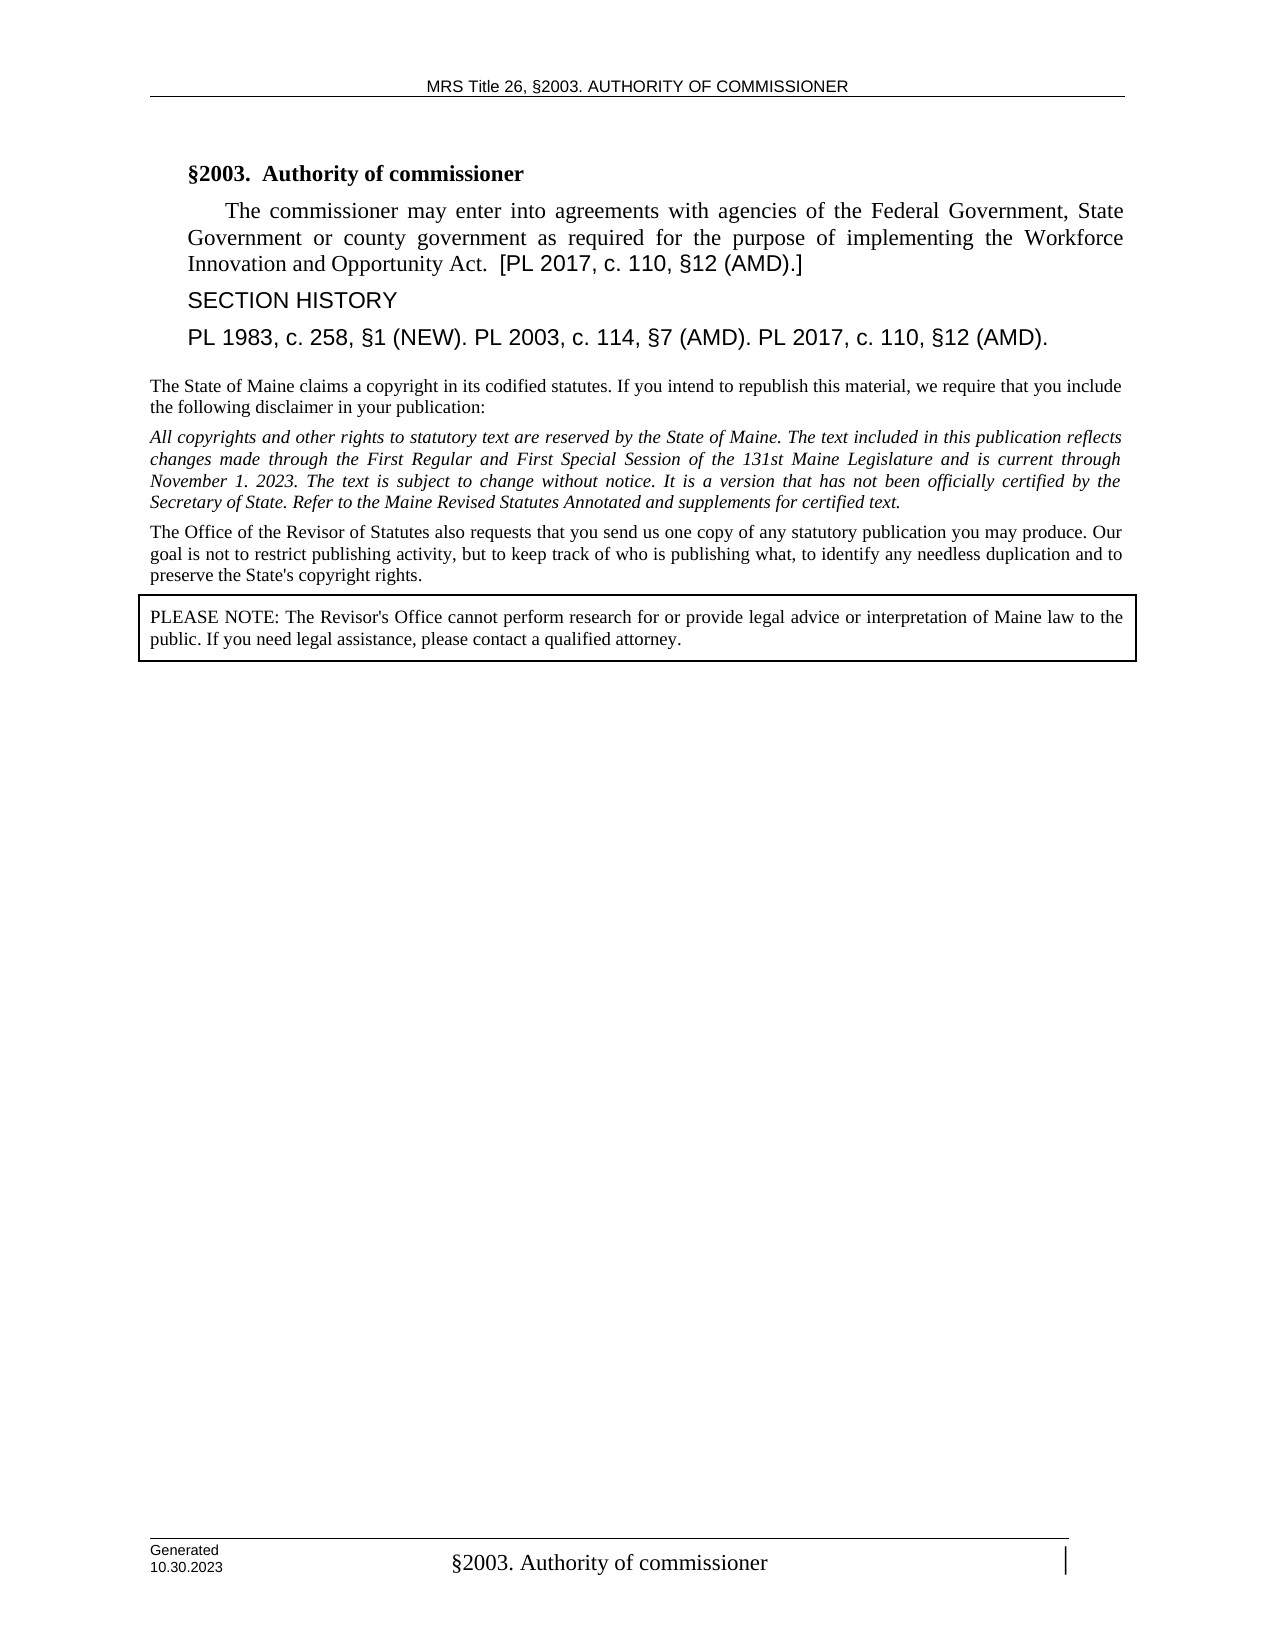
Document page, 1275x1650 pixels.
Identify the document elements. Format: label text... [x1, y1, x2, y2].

text All copyrights and other rights to statutory text are reserved by the State of Maine. The text included in this publication reflects changes made through the First Regular and First Special Session of the 131st Maine Legislature and is current through November 1. 2023 . The text is subject to change without notice. It is a version that has not been officially certified by the Secretary of State. Refer to the Maine Revised Statutes Annotated and supplements for certified text. [150, 426, 1125, 513]
text The Office of the Revisor of Statutes also requests that you send us one copy of any statutory publication you may produce. Our goal is not to restrict publishing activity, but to keep track of who is publishing what, to identify any needless duplication and to preserve the State's copyright rights. [150, 521, 1125, 586]
text §2003. Authority of commissioner [187, 160, 1125, 187]
text The commissioner may enter into agreements with agencies of the Federal Government, State Government or county government as required for the purpose of implementing the Workforce Innovation and Opportunity Act. [PL 2017, c. 110, §12 (AMD).] [187, 197, 1125, 276]
text PLEASE NOTE: The Revisor's Office cannot perform research for or provide legal advice or interpretation of Maine law to the public. If you need legal assistance, please contact a qualified attorney. [140, 596, 1135, 660]
text SECTION HISTORY [187, 287, 1125, 313]
text PL 1983, c. 258, §1 (NEW). PL 2003, c. 114, §7 (AMD). PL 2017, c. 110, §12 (AMD). [187, 323, 1125, 350]
text The State of Maine claims a copyright in its codified statutes. If you intend to republish this material, we require that you include the following disclaimer in your publication: [150, 375, 1125, 418]
